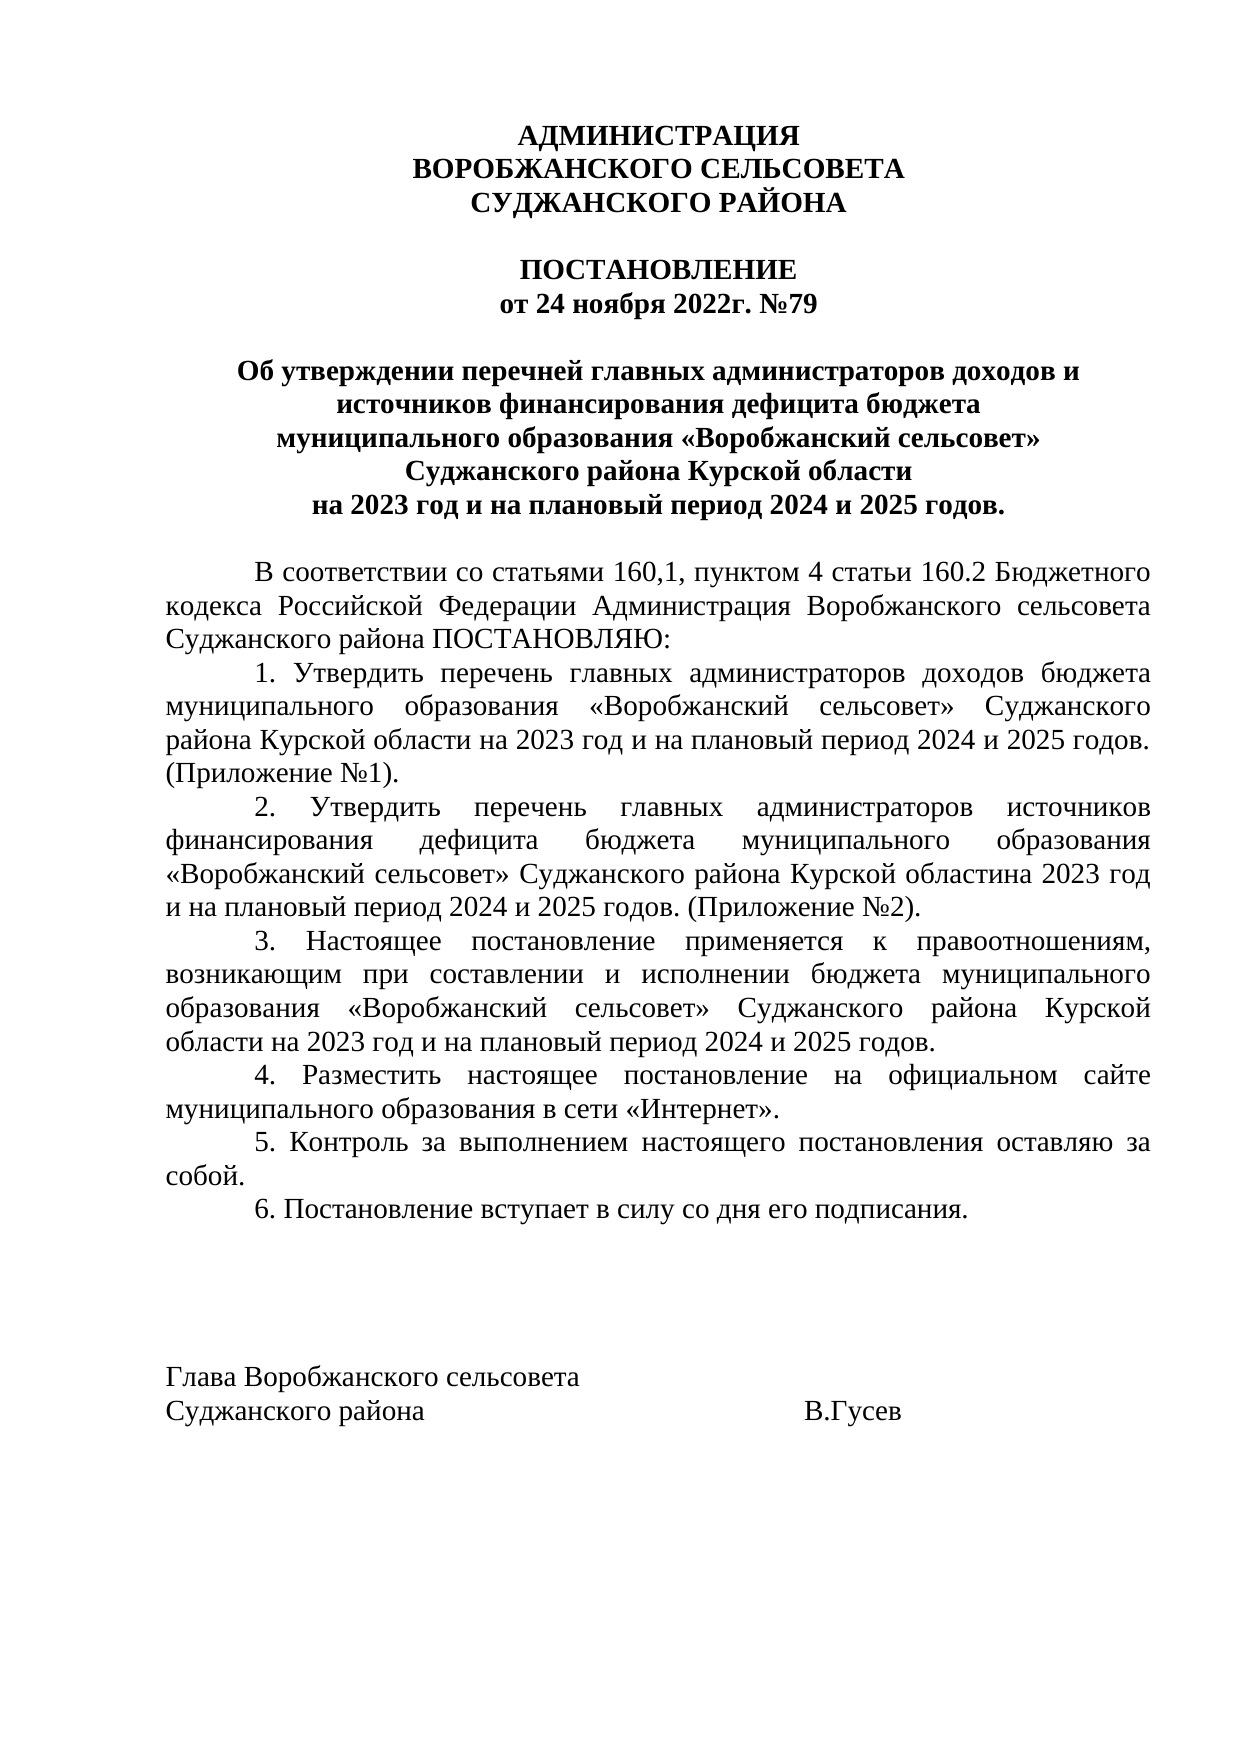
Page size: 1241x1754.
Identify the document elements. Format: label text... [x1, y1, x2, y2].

text от 24 ноября 2022г. №79 [165, 286, 1152, 319]
text Суджанского района В.Гусев [165, 1393, 1181, 1426]
text Об утверждении перечней главных администраторов доходов и источников финансирования дефицита бюджета [165, 353, 1152, 420]
text 3. Настоящее постановление применяется к правоотношениям, возникающим при составлении и исполнении бюджета муниципального образования «Воробжанский сельсовет» Суджанского района Курской области на 2023 год и на плановый период 2024 и 2025 годов. [165, 923, 1152, 1057]
text на 2023 год и на плановый период 2024 и 2025 годов. [165, 487, 1152, 521]
text Глава Воробжанского сельсовета [165, 1359, 1181, 1393]
text 4. Разместить настоящее постановление на официальном сайте муниципального образования в сети «Интернет». [165, 1057, 1152, 1124]
text АДМИНИСТРАЦИЯ [165, 118, 1152, 152]
text В соответствии со статьями 160,1, пунктом 4 статьи 160.2 Бюджетного кодекса Российской Федерации Администрация Воробжанского сельсовета Суджанского района ПОСТАНОВЛЯЮ: [165, 554, 1152, 655]
text Суджанского района Курской области [165, 453, 1152, 487]
text ПОСТАНОВЛЕНИЕ [165, 252, 1152, 286]
text 5. Контроль за выполнением настоящего постановления оставляю за собой. [165, 1124, 1152, 1191]
text ВОРОБЖАНСКОГО СЕЛЬСОВЕТА [165, 152, 1152, 185]
text СУДЖАНСКОГО РАЙОНА [165, 185, 1152, 219]
text 1. Утвердить перечень главных администраторов доходов бюджета муниципального образования «Воробжанский сельсовет» Суджанского района Курской области на 2023 год и на плановый период 2024 и 2025 годов. (Приложение №1). [165, 655, 1152, 789]
text 6. Постановление вступает в силу со дня его подписания. [165, 1191, 1152, 1225]
text 2. Утвердить перечень главных администраторов источников финансирования дефицита бюджета муниципального образования «Воробжанский сельсовет» Суджанского района Курской областина 2023 год и на плановый период 2024 и 2025 годов. (Приложение №2). [165, 789, 1152, 923]
text муниципального образования «Воробжанский сельсовет» [165, 420, 1152, 453]
